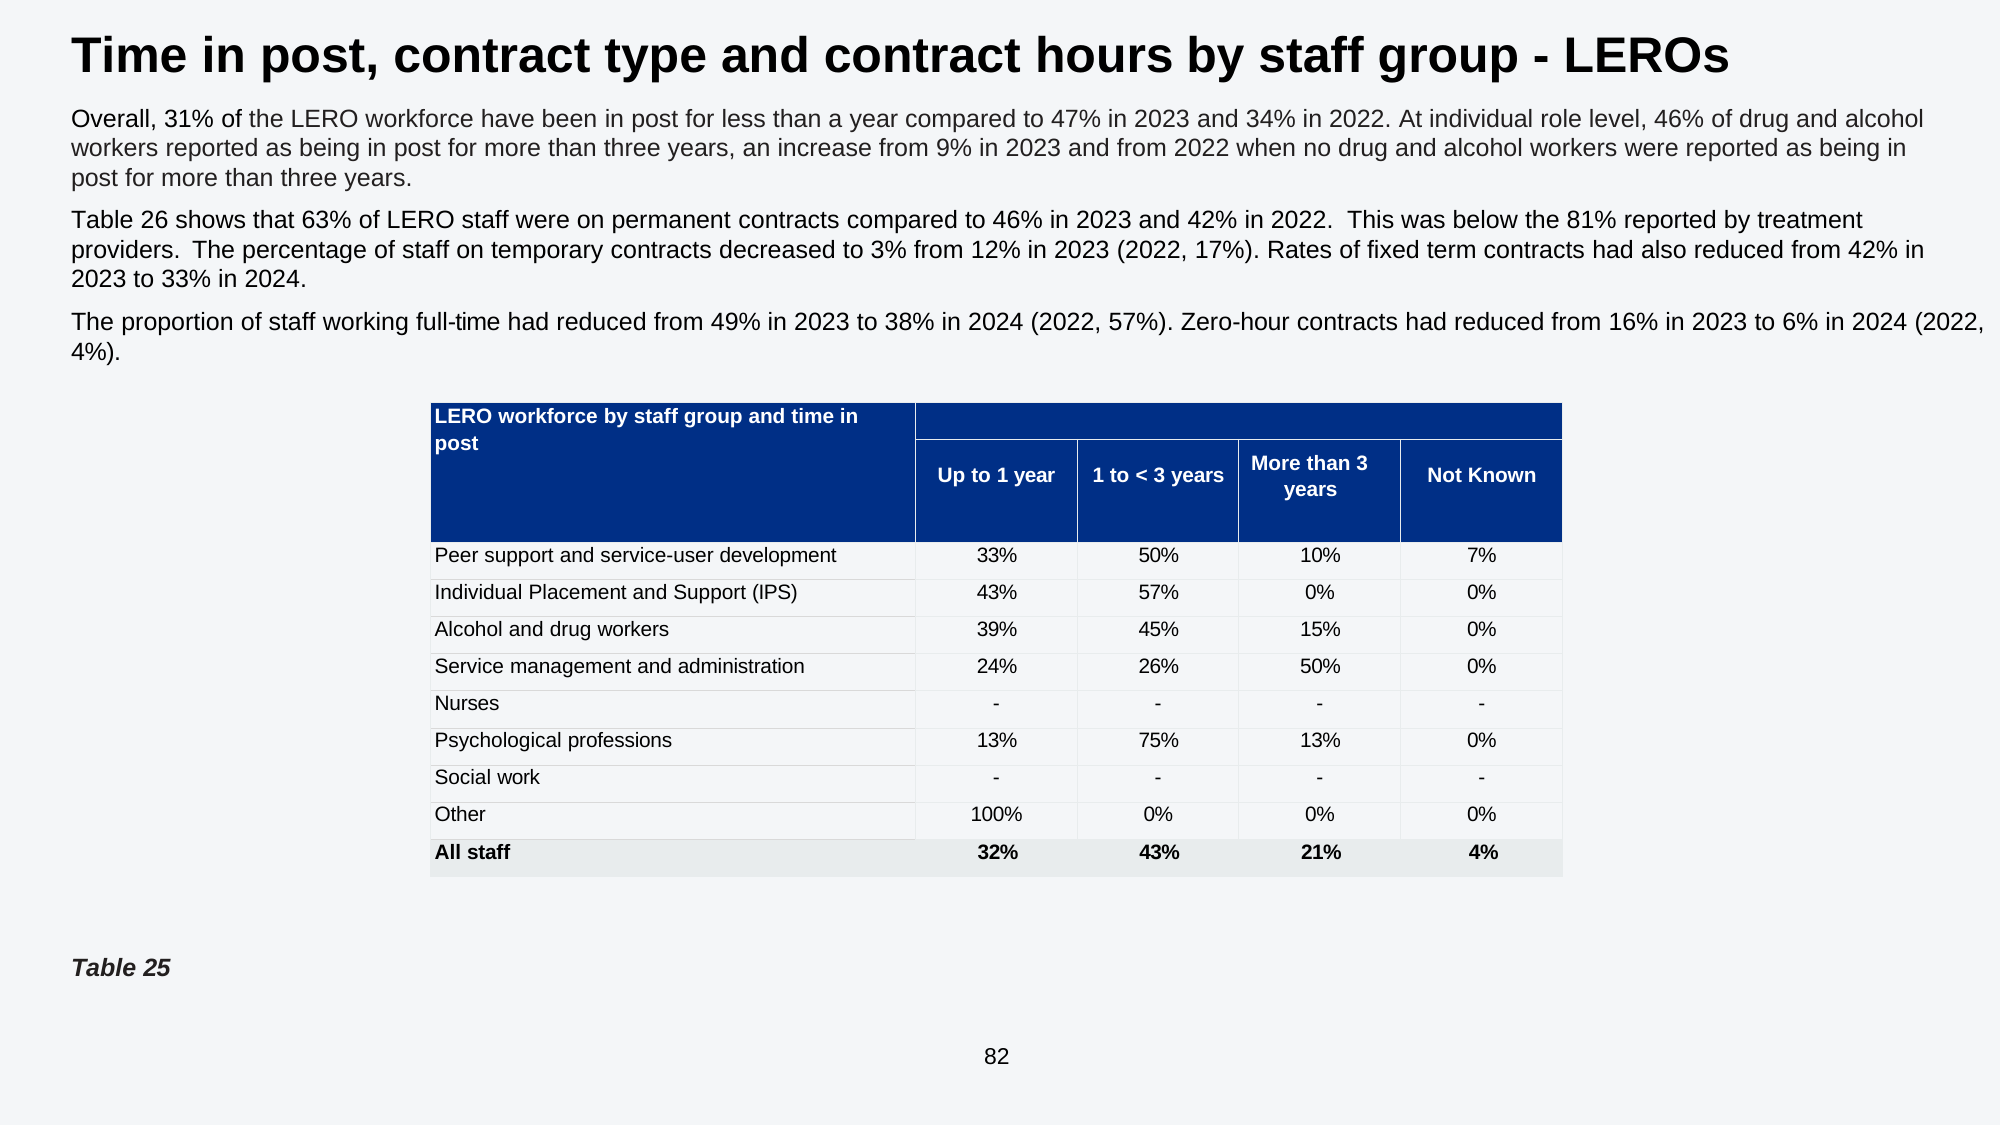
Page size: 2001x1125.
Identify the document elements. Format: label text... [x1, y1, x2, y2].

text Overall, 31% of the LERO workforce have been in post for less than a year compared to 47% in 2023 and 34% in 2022. At individual role level, 46% of drug and alcohol workers reported as being in post for more than three years, an increase from 9% in 2023 and from 2022 when no drug and alcohol workers were reported as being in post for more than three years. [71, 104, 1950, 192]
text Table 26 shows that 63% of LERO staff were on permanent contracts compared to 46% in 2023 and 42% in 2022. This was below the 81% reported by treatment providers. The percentage of staff on temporary contracts decreased to 3% from 12% in 2023 (2022, 17%). Rates of fixed term contracts had also reduced from 42% in 2023 to 33% in 2024. [71, 205, 1933, 293]
text 4%). [71, 337, 1993, 366]
subtitle Table 25 [0, 953, 1993, 982]
subtitle Time in post, contract type and contract hours by staff group - LEROs [71, 25, 1993, 82]
text The proportion of staff working full-time had reduced from 49% in 2023 to 38% in 2024 (2022, 57%). Zero-hour contracts had reduced from 16% in 2023 to 6% in 2024 (2022, [71, 307, 1993, 336]
